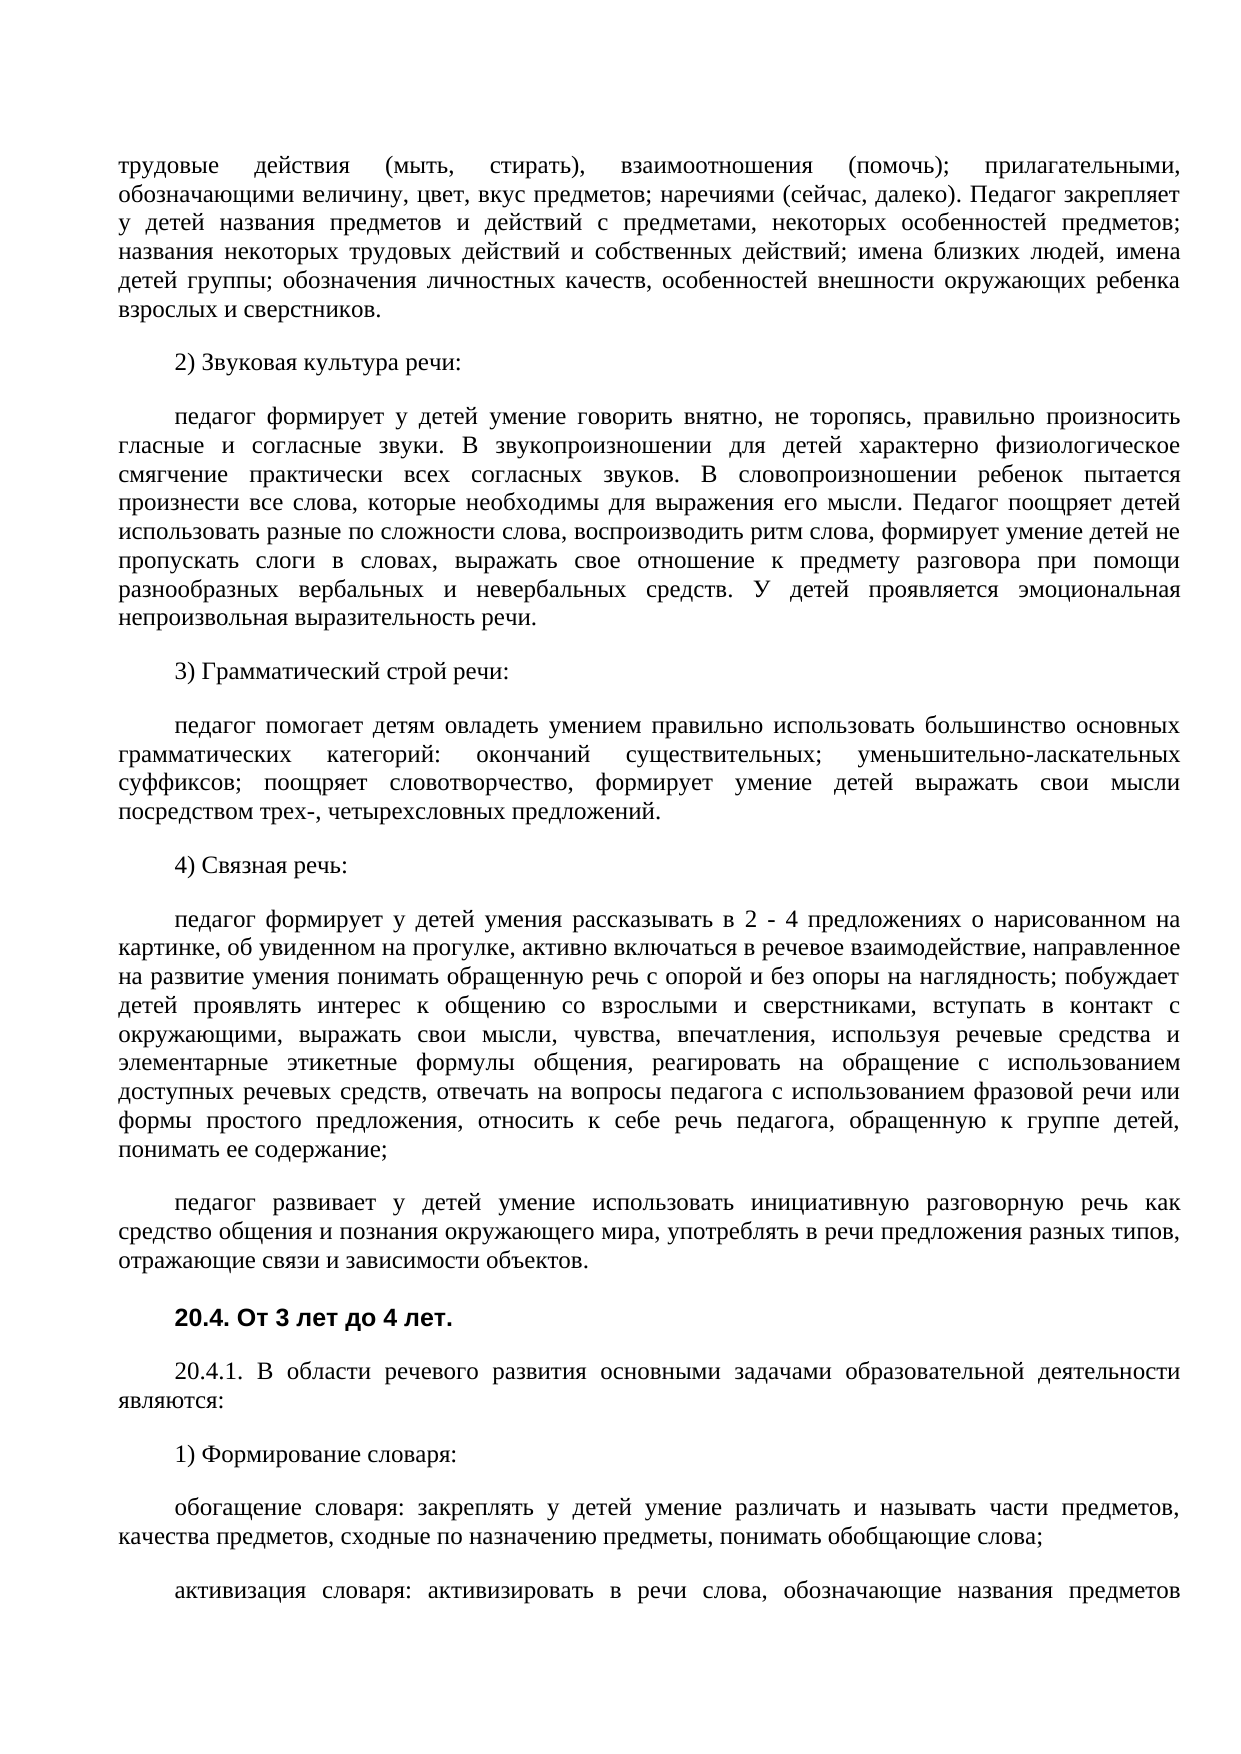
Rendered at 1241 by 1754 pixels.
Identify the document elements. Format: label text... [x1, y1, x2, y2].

title 20.4. От 3 лет до 4 лет. [118, 1302, 1181, 1331]
text педагог развивает у детей умение использовать инициативную разговорную речь как средство общения и познания окружающего мира, употреблять в речи предложения разных типов, отражающие связи и зависимости объектов. [118, 1187, 1181, 1274]
text 1) Формирование словаря: [118, 1439, 1181, 1467]
text педагог помогает детям овладеть умением правильно использовать большинство основных грамматических категорий: окончаний существительных; уменьшительно-ласкательных суффиксов; поощряет словотворчество, формирует умение детей выражать свои мысли посредством трех-, четырехсловных предложений. [118, 710, 1181, 825]
text 4) Связная речь: [118, 850, 1181, 879]
text 3) Грамматический строй речи: [118, 656, 1181, 685]
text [118, 1575, 1181, 1604]
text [118, 150, 1181, 322]
text 2) Звуковая культура речи: [118, 347, 1181, 376]
text обогащение словаря: закреплять у детей умение различать и называть части предметов, качества предметов, сходные по назначению предметы, понимать обобщающие слова; [118, 1492, 1181, 1550]
text педагог формирует у детей умение говорить внятно, не торопясь, правильно произносить гласные и согласные звуки. В звукопроизношении для детей характерно физиологическое смягчение практически всех согласных звуков. В словопроизношении ребенок пытается произнести все слова, которые необходимы для выражения его мысли. Педагог поощряет детей использовать разные по сложности слова, воспроизводить ритм слова, формирует умение детей не пропускать слоги в словах, выражать свое отношение к предмету разговора при помощи разнообразных вербальных и невербальных средств. У детей проявляется эмоциональная непроизвольная выразительность речи. [118, 401, 1181, 631]
text 20.4.1. В области речевого развития основными задачами образовательной деятельности являются: [118, 1356, 1181, 1414]
text педагог формирует у детей умения рассказывать в 2 - 4 предложениях о нарисованном на картинке, об увиденном на прогулке, активно включаться в речевое взаимодействие, направленное на развитие умения понимать обращенную речь с опорой и без опоры на наглядность; побуждает детей проявлять интерес к общению со взрослыми и сверстниками, вступать в контакт с окружающими, выражать свои мысли, чувства, впечатления, используя речевые средства и элементарные этикетные формулы общения, реагировать на обращение с использованием доступных речевых средств, отвечать на вопросы педагога с использованием фразовой речи или формы простого предложения, относить к себе речь педагога, обращенную к группе детей, понимать ее содержание; [118, 904, 1181, 1162]
